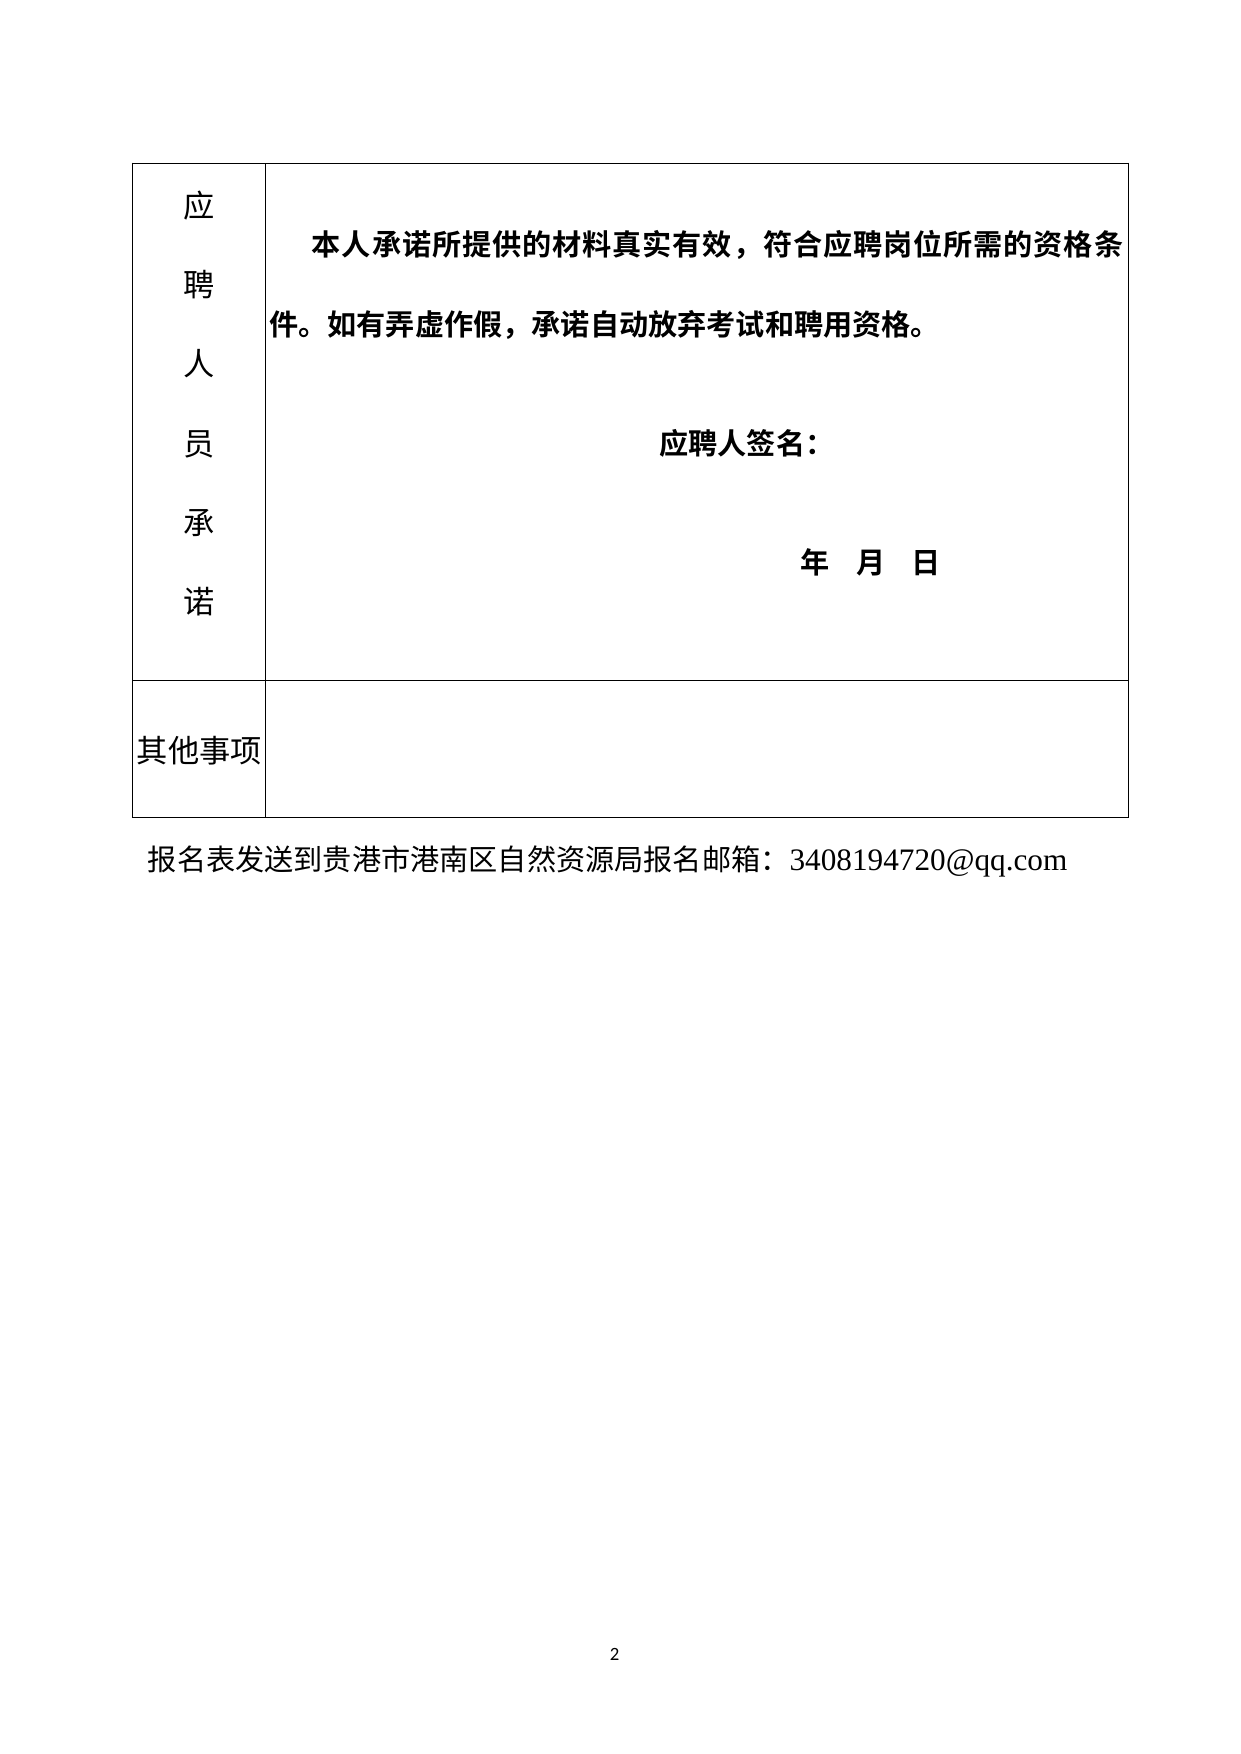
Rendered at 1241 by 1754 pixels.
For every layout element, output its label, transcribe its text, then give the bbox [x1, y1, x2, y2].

table_cell 本人承诺所提供的材料真实有效，符合应聘岗位所需的资格条件。如有弄虚作假，承诺自动放弃考试和聘用资格。 应聘人签名： 年 月 日 [266, 164, 1128, 679]
table_cell [266, 681, 1128, 817]
text 报名表发送到贵港市港南区自然资源局报名邮箱：3408194720@qq.com [148, 818, 1081, 897]
table_cell 应 聘 人 员 承 诺 [133, 164, 265, 679]
table_cell 其他事项 [133, 681, 265, 817]
